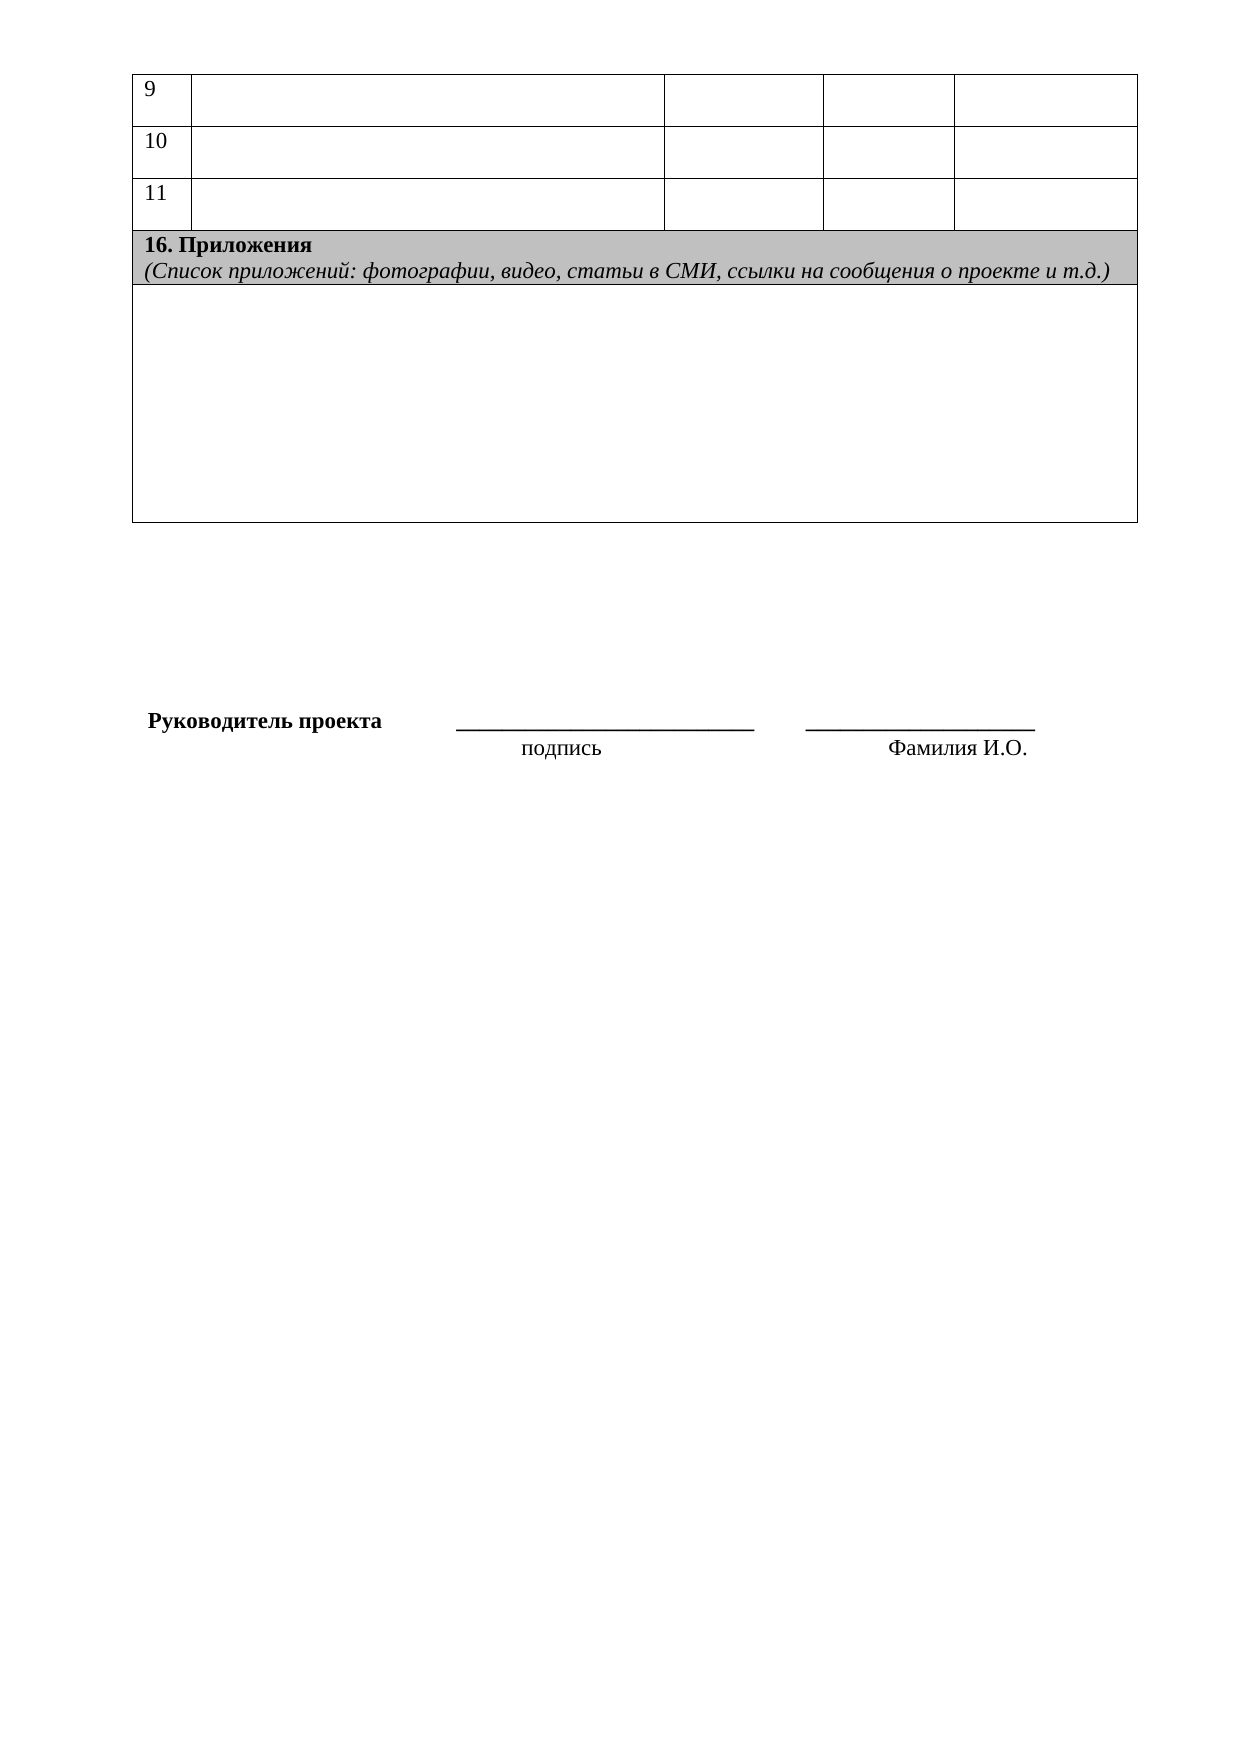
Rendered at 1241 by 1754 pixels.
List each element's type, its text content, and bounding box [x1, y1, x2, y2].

table_cell [665, 127, 823, 178]
text подпись Фамилия И.О. [148, 734, 1167, 760]
table_cell [955, 75, 1137, 126]
table_cell [192, 127, 664, 178]
table_cell [192, 75, 664, 126]
table_cell [133, 285, 1137, 522]
table_cell [665, 179, 823, 230]
table_cell [955, 179, 1137, 230]
table_cell [955, 127, 1137, 178]
table_cell 11 [133, 179, 191, 230]
table_cell 16. Приложения (Список приложений: фотографии, видео, статьи в СМИ, ссылки на сообщения о проекте и т.д.) [133, 231, 1137, 284]
text Руководитель проекта __________________________ ____________________ [148, 708, 1167, 734]
table_cell 9 [133, 75, 191, 126]
table_cell [824, 75, 954, 126]
table_cell [824, 127, 954, 178]
table_cell 10 [133, 127, 191, 178]
table_cell [824, 179, 954, 230]
table_cell [192, 179, 664, 230]
table_cell [665, 75, 823, 126]
